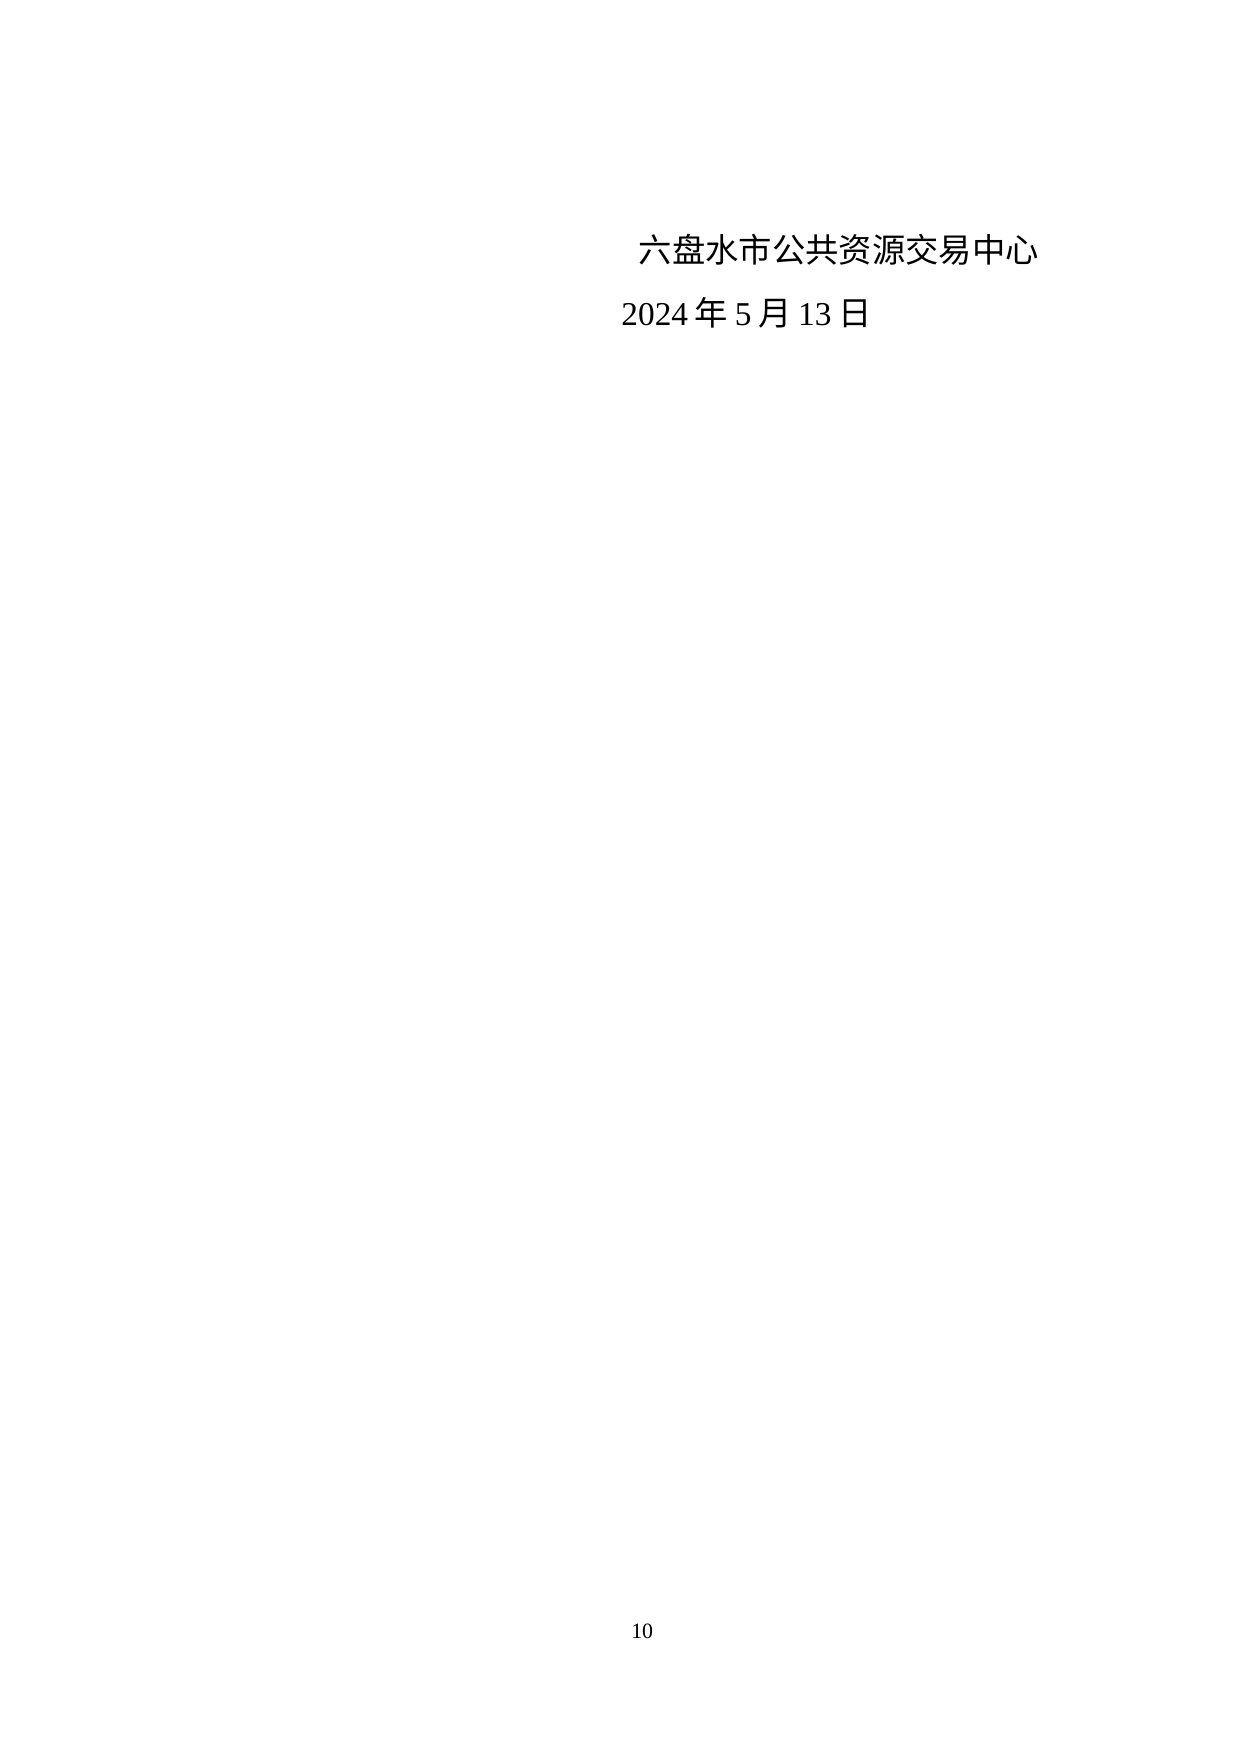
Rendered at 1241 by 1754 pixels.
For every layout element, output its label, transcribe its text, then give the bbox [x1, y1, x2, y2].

list 2024年5月13日 [188, 275, 919, 337]
text 六盘水市公共资源交易中心 [188, 212, 1052, 275]
